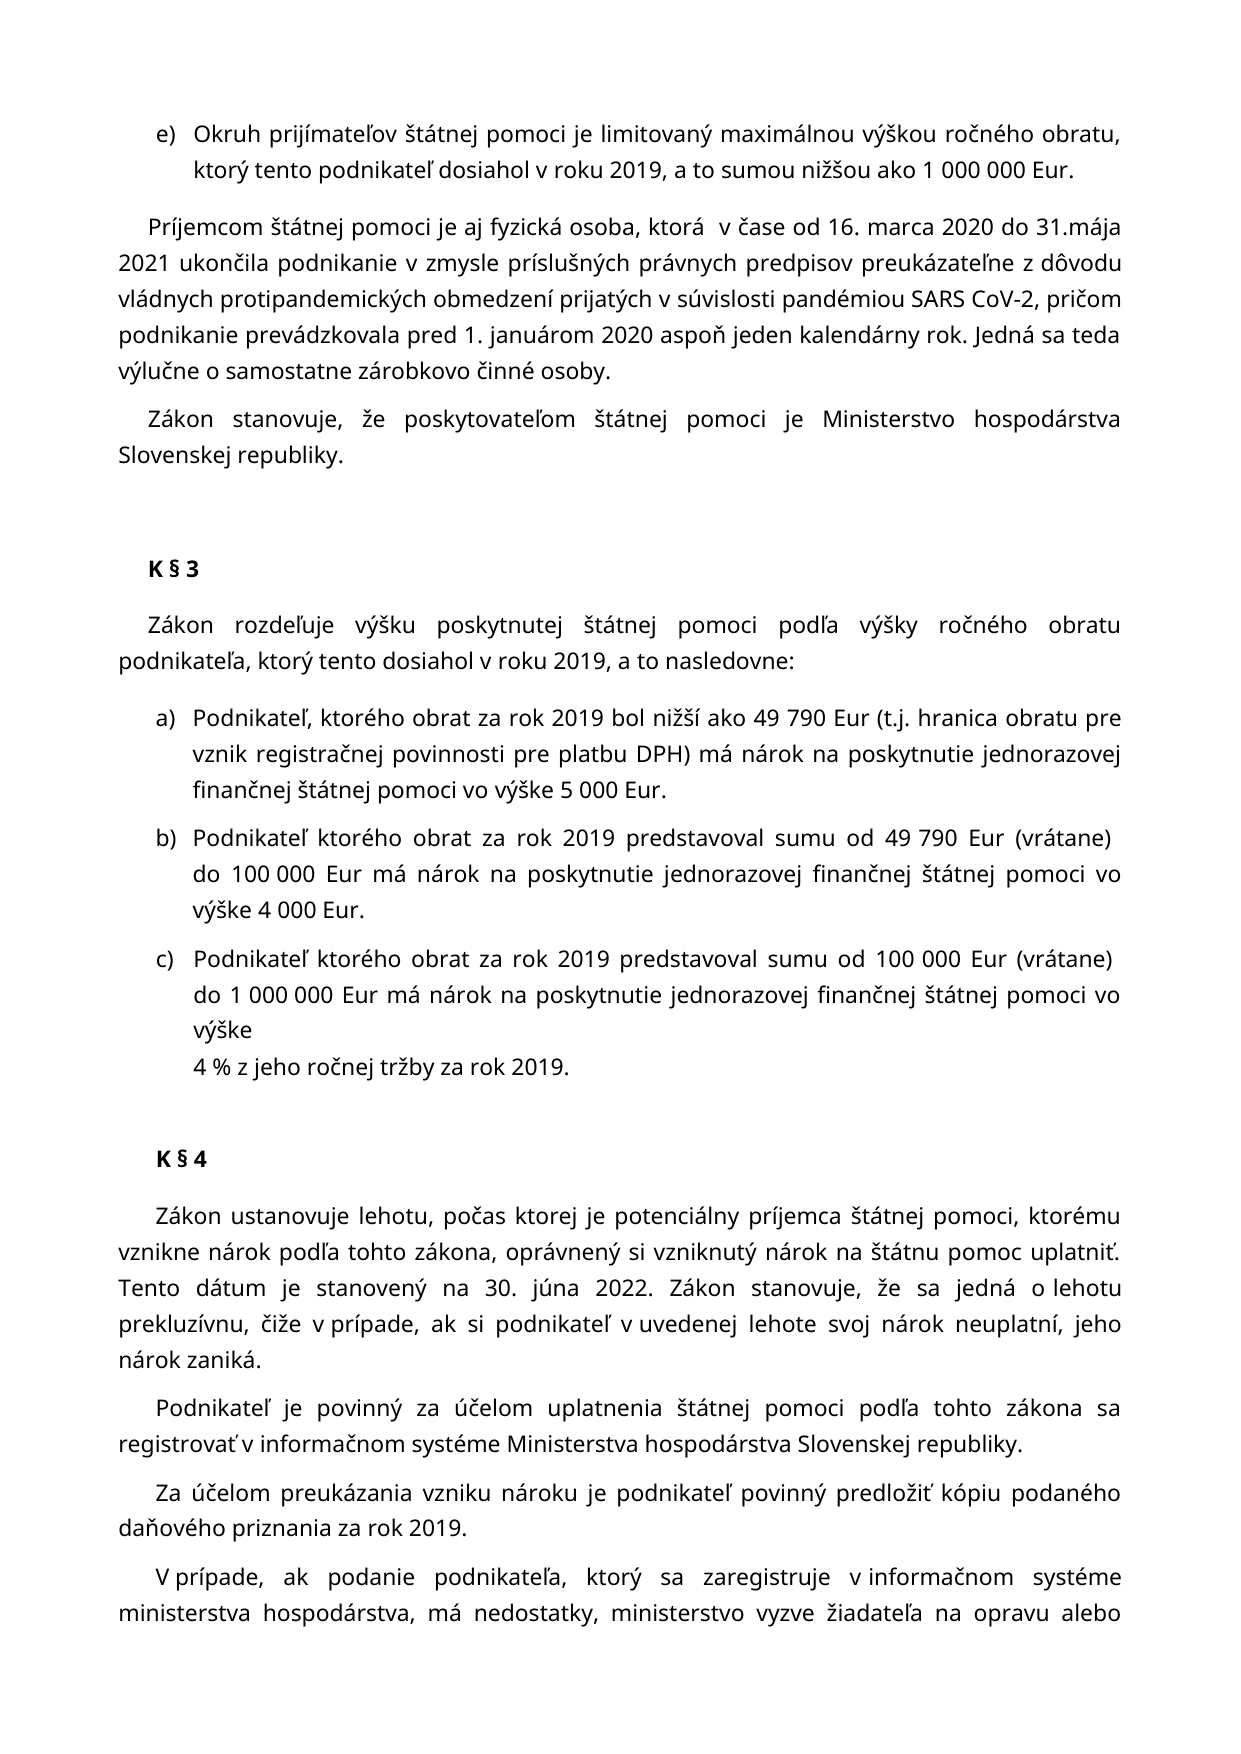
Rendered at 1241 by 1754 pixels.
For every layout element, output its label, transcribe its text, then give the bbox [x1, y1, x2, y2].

list Podnikateľ, ktorého obrat za rok 2019 bol nižší ako 49 790 Eur (t.j. hranica obratu pre vznik registračnej povinnosti pre platbu DPH) má nárok na poskytnutie jednorazovej finančnej štátnej pomoci vo výške 5 000 Eur. [155, 702, 1122, 805]
text Podnikateľ je povinný za účelom uplatnenia štátnej pomoci podľa tohto zákona sa registrovať v informačnom systéme Ministerstva hospodárstva Slovenskej republiky. [118, 1392, 1122, 1459]
text Za účelom preukázania vzniku nároku je podnikateľ povinný predložiť kópiu podaného daňového priznania za rok 2019. [118, 1476, 1122, 1544]
text Zákon rozdeľuje výšku poskytnutej štátnej pomoci podľa výšky ročného obratu podnikateľa, ktorý tento dosiahol v roku 2019, a to nasledovne: [118, 609, 1122, 676]
list Podnikateľ ktorého obrat za rok 2019 predstavoval sumu od 100 000 Eur (vrátane) do 1 000 000 Eur má nárok na poskytnutie jednorazovej finančnej štátnej pomoci vo výške 4 % z jeho ročnej tržby za rok 2019. [156, 943, 1122, 1082]
list Okruh prijímateľov štátnej pomoci je limitovaný maximálnou výškou ročného obratu, ktorý tento podnikateľ dosiahol v roku 2019, a to sumou nižšou ako 1 000 000 Eur. [156, 118, 1122, 185]
text Zákon stanovuje, že poskytovateľom štátnej pomoci je Ministerstvo hospodárstva Slovenskej republiky. [118, 403, 1122, 470]
text K § 3 [118, 552, 1122, 584]
text Zákon ustanovuje lehotu, počas ktorej je potenciálny príjemca štátnej pomoci, ktorému vznikne nárok podľa tohto zákona, oprávnený si vzniknutý nárok na štátnu pomoc uplatniť. Tento dátum je stanovený na 30. júna 2022. Zákon stanovuje, že sa jedná o lehotu prekluzívnu, čiže v prípade, ak si podnikateľ v uvedenej lehote svoj nárok neuplatní, jeho nárok zaniká. [118, 1200, 1122, 1375]
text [118, 1561, 1122, 1628]
text K § 4 [118, 1143, 1122, 1174]
list Podnikateľ ktorého obrat za rok 2019 predstavoval sumu od 49 790 Eur (vrátane) do 100 000 Eur má nárok na poskytnutie jednorazovej finančnej štátnej pomoci vo výške 4 000 Eur. [155, 822, 1122, 925]
text Príjemcom štátnej pomoci je aj fyzická osoba, ktorá v čase od 16. marca 2020 do 31.mája 2021 ukončila podnikanie v zmysle príslušných právnych predpisov preukázateľne z dôvodu vládnych protipandemických obmedzení prijatých v súvislosti pandémiou SARS CoV-2, pričom podnikanie prevádzkovala pred 1. januárom 2020 aspoň jeden kalendárny rok. Jedná sa teda výlučne o samostatne zárobkovo činné osoby. [118, 211, 1122, 386]
